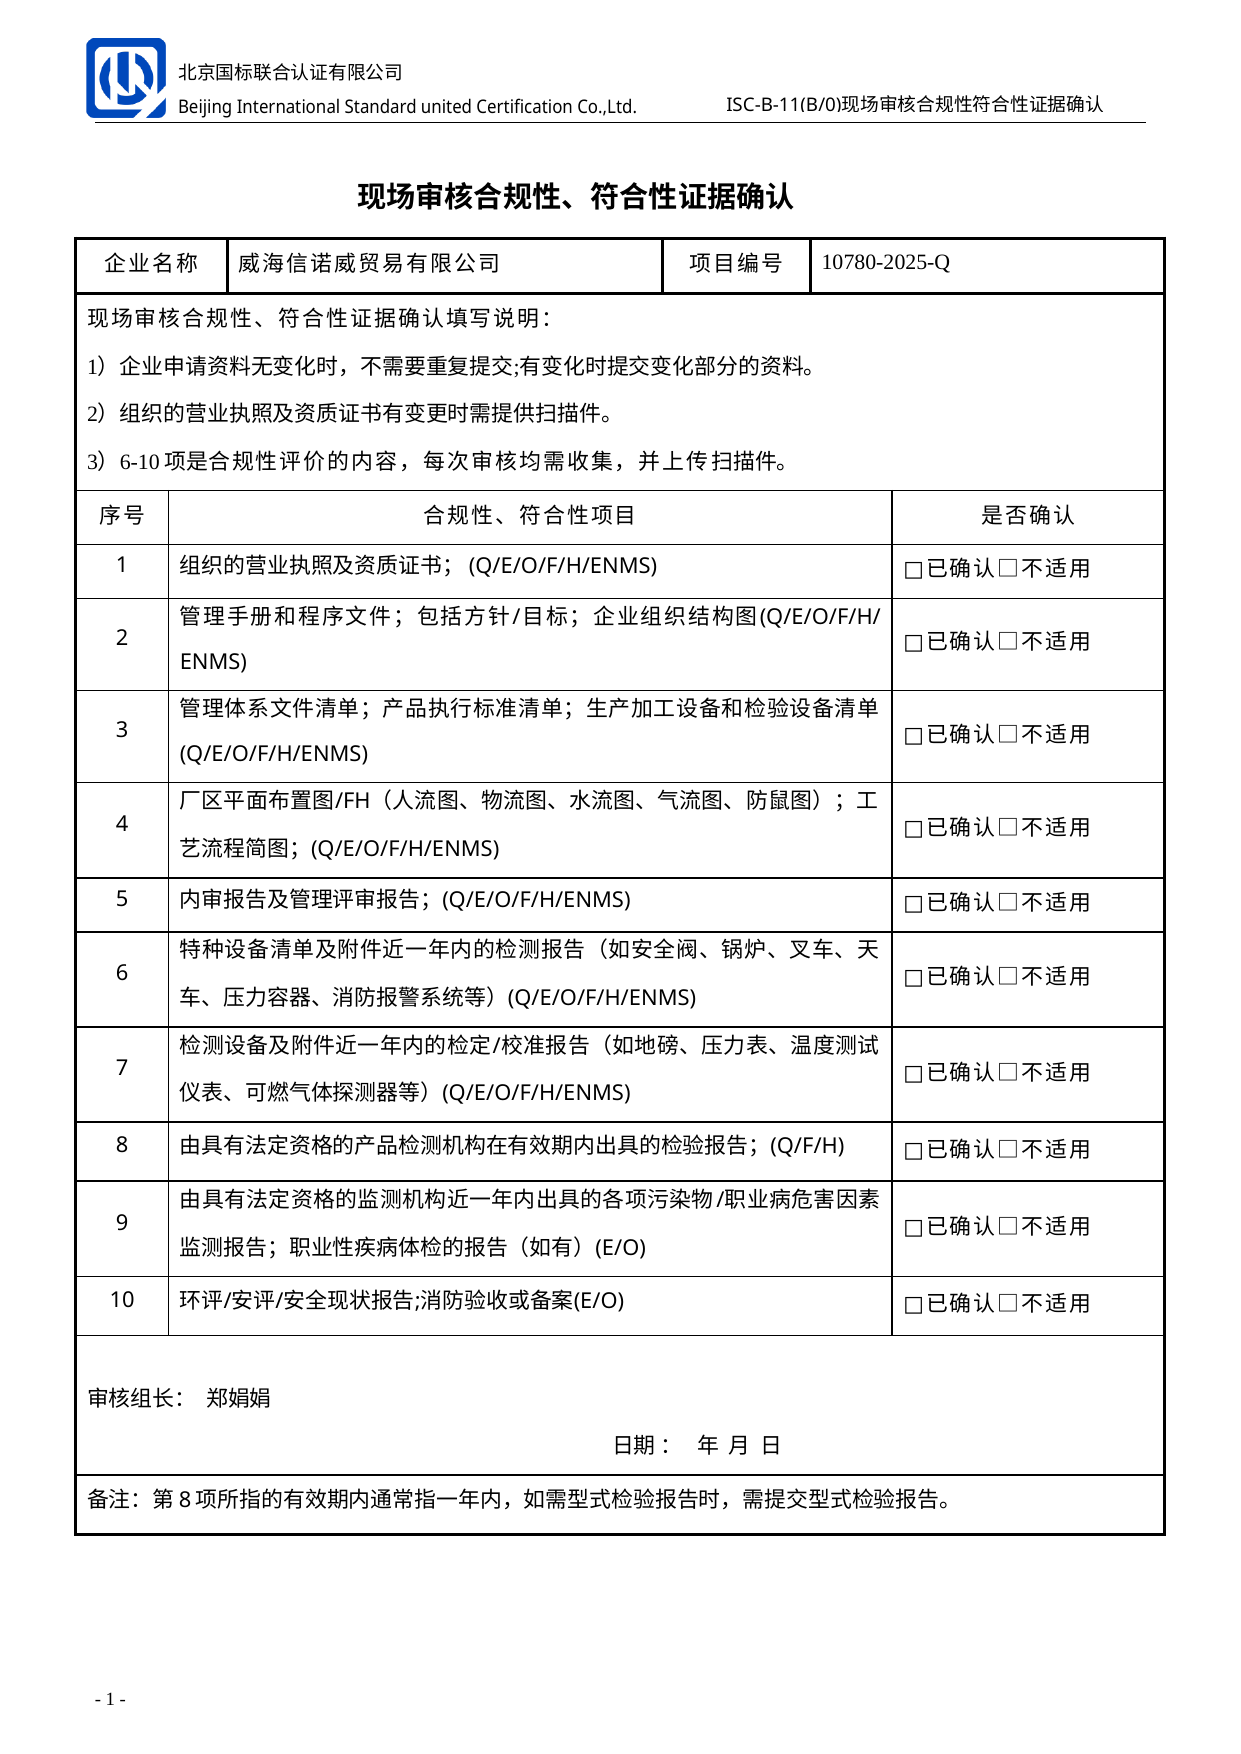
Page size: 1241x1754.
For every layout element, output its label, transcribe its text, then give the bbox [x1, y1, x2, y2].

table_cell 厂区平面布置图/FH（人流图、物流图、水流图、气流图、防鼠图）；工艺流程简图；(Q/E/O/F/H/ENMS) [169, 783, 891, 877]
table_cell 6 [77, 933, 168, 1026]
table_cell 8 [77, 1123, 168, 1180]
table_cell □已确认□不适用 [893, 1182, 1163, 1276]
table_header 威海信诺威贸易有限公司 [229, 240, 661, 292]
table_cell □已确认□不适用 [893, 933, 1163, 1026]
picture [86, 38, 166, 118]
table_cell 特种设备清单及附件近一年内的检测报告（如安全阀、锅炉、叉车、天车、压力容器、消防报警系统等）(Q/E/O/F/H/ENMS) [169, 933, 891, 1026]
table_cell 序号 [77, 491, 168, 543]
table_cell 合规性、符合性项目 [169, 491, 891, 543]
table_cell 2 [77, 599, 168, 690]
table_cell 现场审核合规性、符合性证据确认填写说明： 1）企业申请资料无变化时，不需要重复提交;有变化时提交变化部分的资料。 2）组织的营业执照及资质证书有变更时需提供扫描件。 3）6-10项是合规性评价的内容，每次审核均需收集，并上传扫描件。 [77, 295, 1163, 490]
table_cell 管理手册和程序文件；包括方针/目标；企业组织结构图(Q/E/O/F/H/ENMS) [169, 599, 891, 690]
table_cell □已确认□不适用 [893, 599, 1163, 690]
table_header 企业名称 [77, 240, 226, 292]
table_cell □已确认□不适用 [893, 783, 1163, 877]
table_cell □已确认□不适用 [893, 691, 1163, 782]
table_cell 审核组长： 郑娟娟 日期 ： 年 月 日 [77, 1336, 1163, 1474]
table_cell 检测设备及附件近一年内的检定/校准报告（如地磅、压力表、温度测试仪表、可燃气体探测器等）(Q/E/O/F/H/ENMS) [169, 1028, 891, 1121]
table_cell 由具有法定资格的产品检测机构在有效期内出具的检验报告；(Q/F/H) [169, 1123, 891, 1180]
table_cell 由具有法定资格的监测机构近一年内出具的各项污染物/职业病危害因素监测报告；职业性疾病体检的报告（如有）(E/O) [169, 1182, 891, 1276]
table_cell 9 [77, 1182, 168, 1276]
table_cell 4 [77, 783, 168, 877]
table_cell 10 [77, 1277, 168, 1334]
table_cell 组织的营业执照及资质证书； (Q/E/O/F/H/ENMS) [169, 545, 891, 597]
table_cell 5 [77, 879, 168, 931]
table_cell 管理体系文件清单；产品执行标准清单；生产加工设备和检验设备清单(Q/E/O/F/H/ENMS) [169, 691, 891, 782]
table_cell 环评/安评/安全现状报告;消防验收或备案(E/O) [169, 1277, 891, 1334]
table_cell 1 [77, 545, 168, 597]
table_cell 备注：第8项所指的有效期内通常指一年内，如需型式检验报告时，需提交型式检验报告。 [77, 1476, 1163, 1533]
table_cell □已确认□不适用 [893, 1123, 1163, 1180]
table_cell □已确认□不适用 [893, 545, 1163, 597]
table_cell 7 [77, 1028, 168, 1121]
text 现场审核合规性、符合性证据确认 [94, 173, 1146, 216]
table_cell □已确认□不适用 [893, 1028, 1163, 1121]
table_cell □已确认□不适用 [893, 879, 1163, 931]
table_cell 内审报告及管理评审报告；(Q/E/O/F/H/ENMS) [169, 879, 891, 931]
table_header 10780-2025-Q [812, 240, 1163, 292]
table_cell □已确认□不适用 [893, 1277, 1163, 1334]
table_header 项目编号 [664, 240, 809, 292]
table_cell 3 [77, 691, 168, 782]
table_cell 是否确认 [893, 491, 1163, 543]
